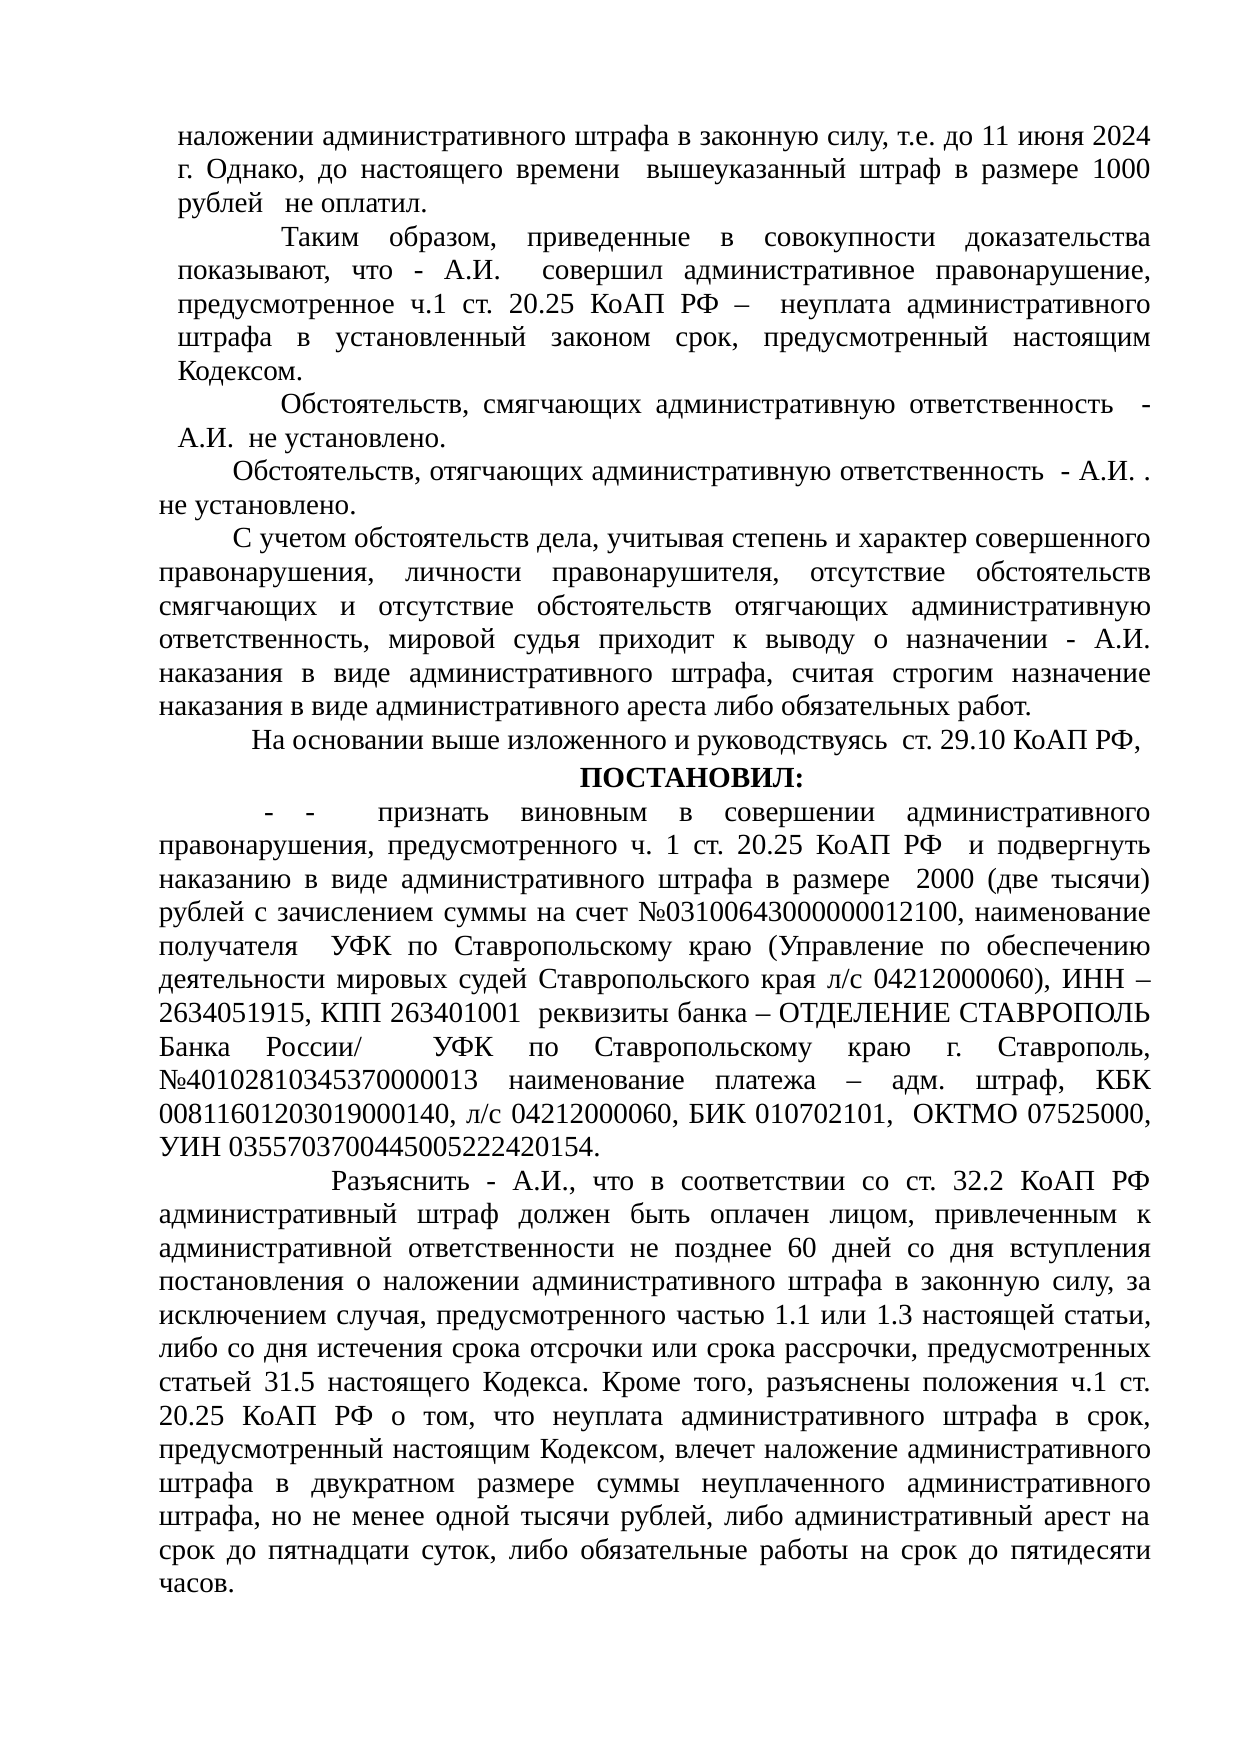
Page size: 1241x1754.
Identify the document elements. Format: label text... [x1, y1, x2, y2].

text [177, 118, 1152, 219]
text Обстоятельств, смягчающих административную ответственность - А.И. не установлено. [177, 386, 1152, 453]
text Разъяснить - А.И., что в соответствии со ст. 32.2 КоАП РФ административный штраф должен быть оплачен лицом, привлеченным к административной ответственности не позднее 60 дней со дня вступления постановления о наложении административного штрафа в законную силу, за исключением случая, предусмотренного частью 1.1 или 1.3 настоящей статьи, либо со дня истечения срока отсрочки или срока рассрочки, предусмотренных статьей 31.5 настоящего Кодекса. Кроме того, разъяснены положения ч.1 ст. 20.25 КоАП РФ о том, что неуплата административного штрафа в срок, предусмотренный настоящим Кодексом, влечет наложение административного штрафа в двукратном размере суммы неуплаченного административного штрафа, но не менее одной тысячи рублей, либо административный арест на срок до пятнадцати суток, либо обязательные работы на срок до пятидесяти часов. [158, 1163, 1152, 1599]
text С учетом обстоятельств дела, учитывая степень и характер совершенного правонарушения, личности правонарушителя, отсутствие обстоятельств смягчающих и отсутствие обстоятельств отягчающих административную ответственность, мировой судья приходит к выводу о назначении - А.И. наказания в виде административного штрафа, считая строгим назначение наказания в виде административного ареста либо обязательных работ. [158, 521, 1152, 722]
text На основании выше изложенного и руководствуясь ст. 29.10 КоАП РФ, [158, 722, 1152, 755]
text - - признать виновным в совершении административного правонарушения, предусмотренного ч. 1 ст. 20.25 КоАП РФ и подвергнуть наказанию в виде административного штрафа в размере 2000 (две тысячи) рублей с зачислением суммы на счет №03100643000000012100, наименование получателя УФК по Ставропольскому краю (Управление по обеспечению деятельности мировых судей Ставропольского края л/с 04212000060), ИНН – 2634051915, КПП 263401001 реквизиты банка – ОТДЕЛЕНИЕ СТАВРОПОЛЬ Банка России/ УФК по Ставропольскому краю г. Ставрополь, №40102810345370000013 наименование платежа – адм. штраф, КБК 00811601203019000140, л/с 04212000060, БИК 010702101, ОКТМО 07525000, УИН 0355703700445005222420154. [158, 794, 1152, 1163]
text Таким образом, приведенные в совокупности доказательства показывают, что - А.И. совершил административное правонарушение, предусмотренное ч.1 ст. 20.25 КоАП РФ – неуплата административного штрафа в установленный законом срок, предусмотренный настоящим Кодексом. [177, 219, 1152, 386]
text Обстоятельств, отягчающих административную ответственность - А.И. . не установлено. [158, 453, 1152, 521]
text ПОСТАНОВИЛ: [158, 760, 1152, 794]
